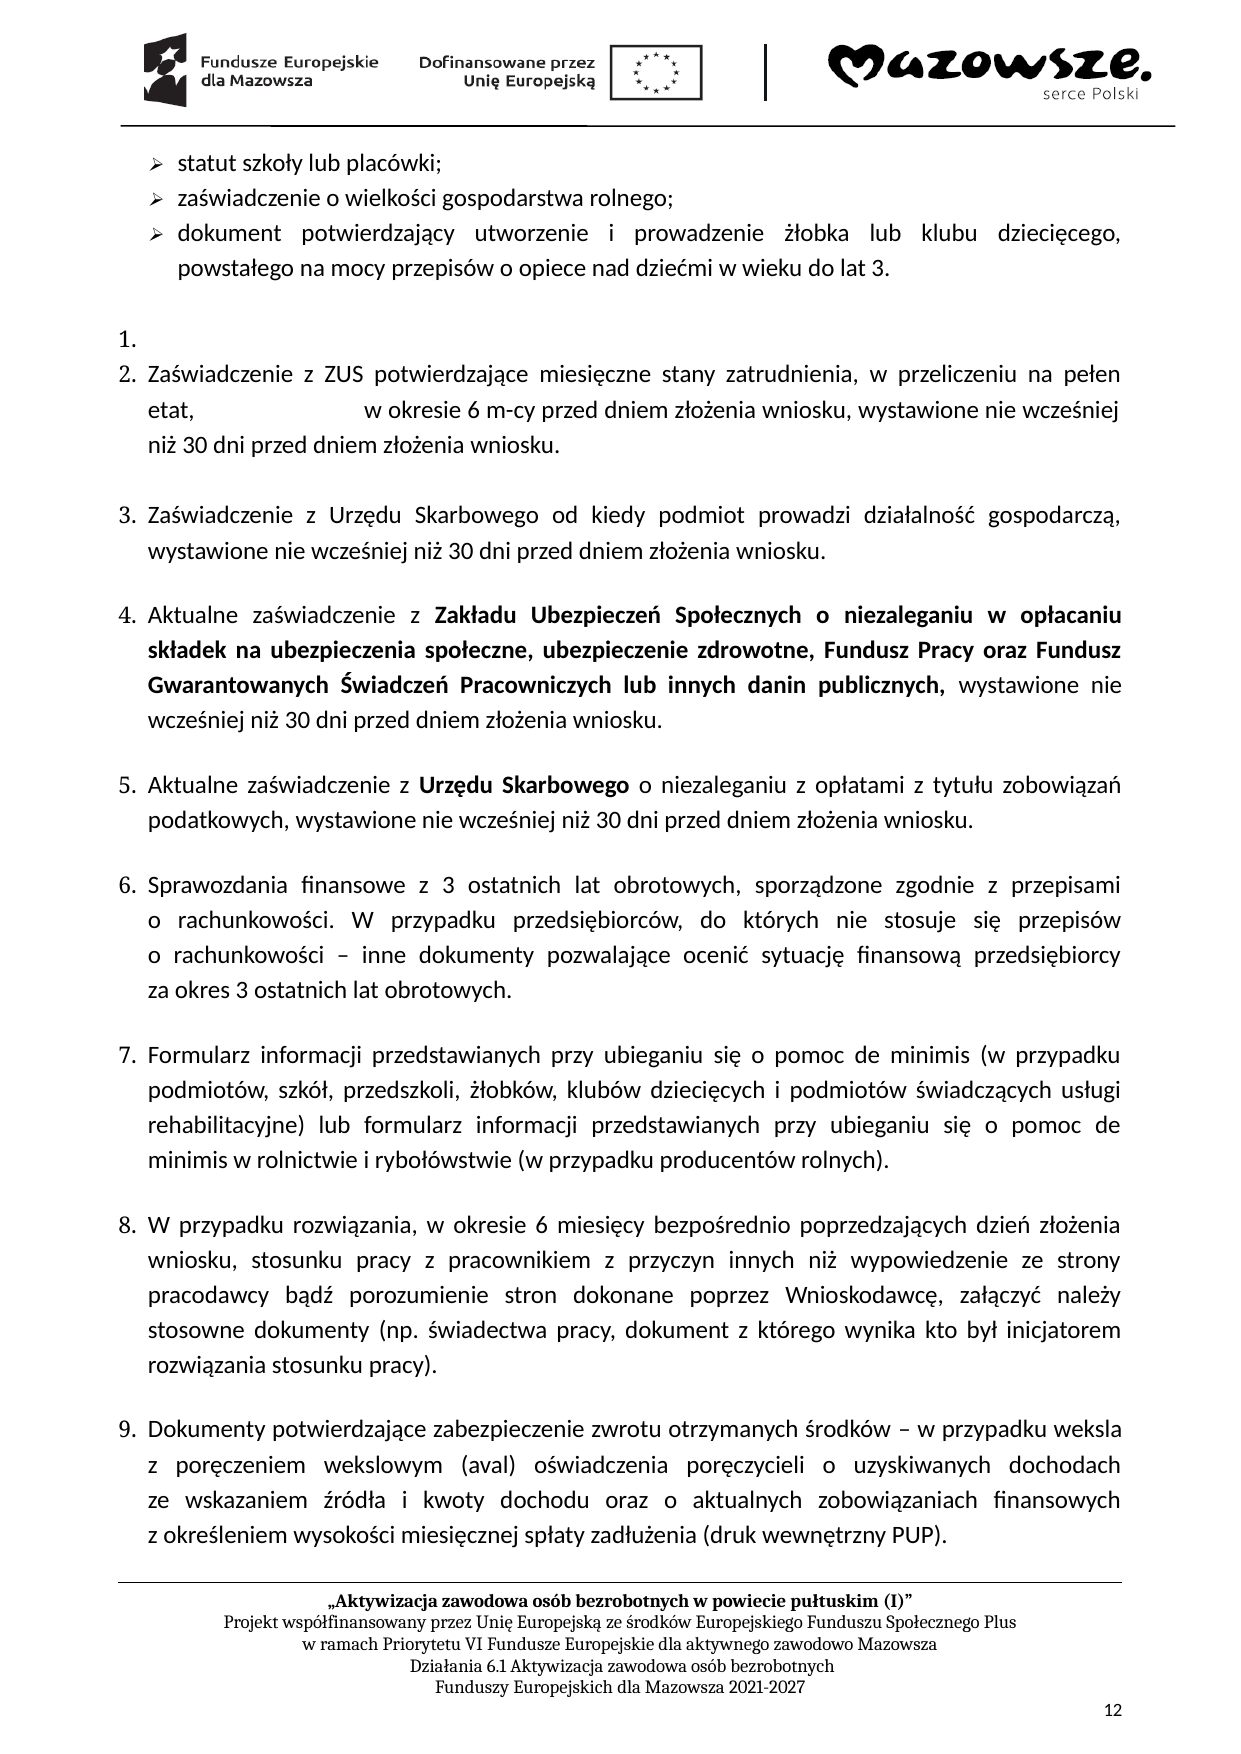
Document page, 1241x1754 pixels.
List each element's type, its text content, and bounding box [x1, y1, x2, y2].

list W przypadku rozwiązania, w okresie 6 miesięcy bezpośrednio poprzedzających dzień złożenia wniosku, stosunku pracy z pracownikiem z przyczyn innych niż wypowiedzenie ze strony pracodawcy bądź porozumienie stron dokonane poprzez Wnioskodawcę, załączyć należy stosowne dokumenty (np. świadectwa pracy, dokument z którego wynika kto był inicjatorem rozwiązania stosunku pracy). [118, 1208, 1122, 1380]
list Zaświadczenie z ZUS potwierdzające miesięczne stany zatrudnienia, w przeliczeniu na pełen etat, w okresie 6 m-cy przed dniem złożenia wniosku, wystawione nie wcześniej niż 30 dni przed dniem złożenia wniosku. [118, 358, 1122, 459]
list zaświadczenie o wielkości gospodarstwa rolnego; [148, 183, 1122, 213]
list Formularz informacji przedstawianych przy ubieganiu się o pomoc de minimis (w przypadku podmiotów, szkół, przedszkoli, żłobków, klubów dziecięcych i podmiotów świadczących usługi rehabilitacyjne) lub formularz informacji przedstawianych przy ubieganiu się o pomoc de minimis w rolnictwie i rybołówstwie (w przypadku producentów rolnych). [118, 1039, 1122, 1175]
list Dokumenty potwierdzające zabezpieczenie zwrotu otrzymanych środków – w przypadku weksla z poręczeniem wekslowym (aval) oświadczenia poręczycieli o uzyskiwanych dochodach ze wskazaniem źródła i kwoty dochodu oraz o aktualnych zobowiązaniach finansowych z określeniem wysokości miesięcznej spłaty zadłużenia (druk wewnętrzny PUP). [118, 1413, 1122, 1550]
list Sprawozdania finansowe z 3 ostatnich lat obrotowych, sporządzone zgodnie z przepisami o rachunkowości. W przypadku przedsiębiorców, do których nie stosuje się przepisów o rachunkowości – inne dokumenty pozwalające ocenić sytuację finansową przedsiębiorcy za okres 3 ostatnich lat obrotowych. [118, 869, 1122, 1005]
list Aktualne zaświadczenie z Urzędu Skarbowego o niezaleganiu z opłatami z tytułu zobowiązań podatkowych, wystawione nie wcześniej niż 30 dni przed dniem złożenia wniosku. [118, 769, 1122, 835]
list Aktualne zaświadczenie z Zakładu Ubezpieczeń Społecznych o niezaleganiu w opłacaniu składek na ubezpieczenia społeczne, ubezpieczenie zdrowotne, Fundusz Pracy oraz Fundusz Gwarantowanych Świadczeń Pracowniczych lub innych danin publicznych, wystawione nie wcześniej niż 30 dni przed dniem złożenia wniosku. [118, 599, 1122, 735]
list statut szkoły lub placówki; [148, 148, 1122, 178]
list dokument potwierdzający utworzenie i prowadzenie żłobka lub klubu dziecięcego, powstałego na mocy przepisów o opiece nad dziećmi w wieku do lat 3. [148, 218, 1122, 283]
picture [136, 31, 1159, 113]
list Zaświadczenie z Urzędu Skarbowego od kiedy podmiot prowadzi działalność gospodarczą, wystawione nie wcześniej niż 30 dni przed dniem złożenia wniosku. [118, 499, 1122, 565]
